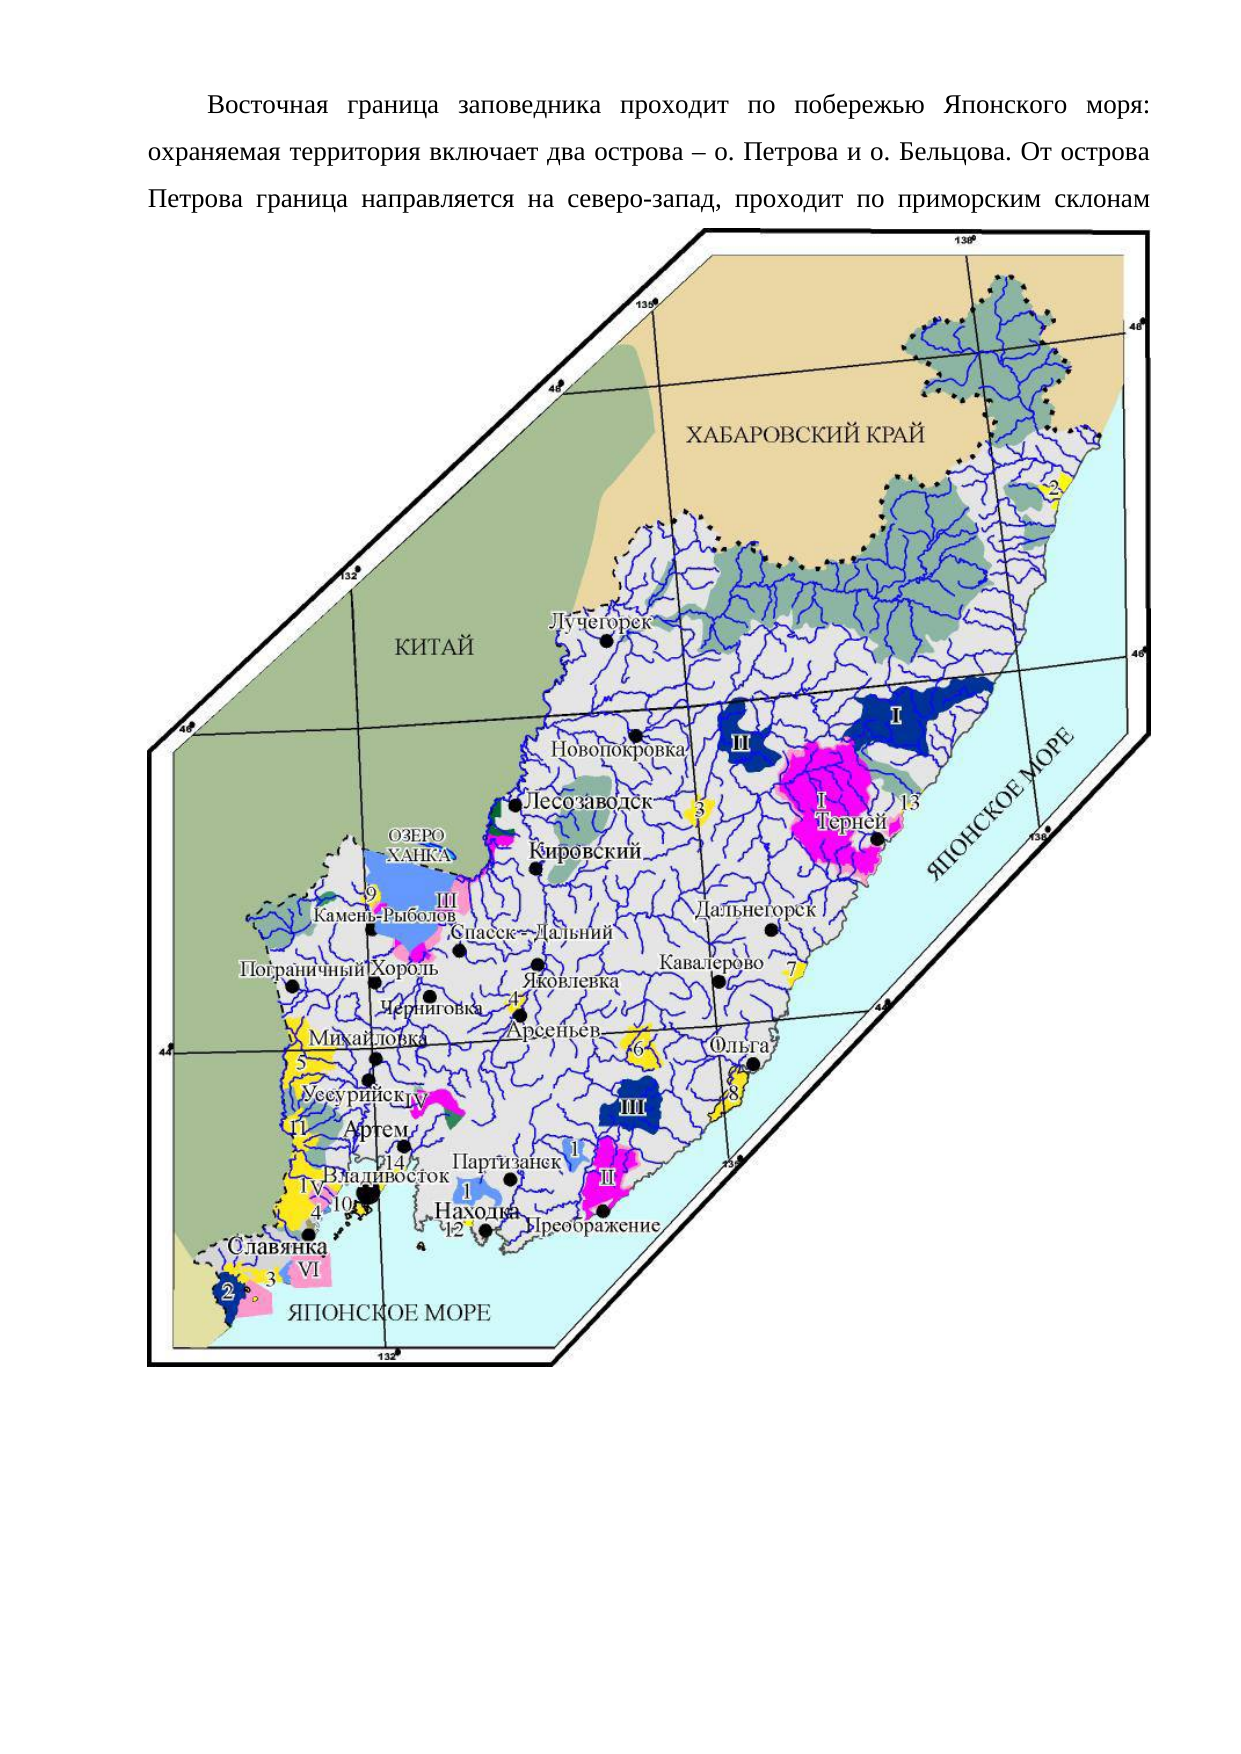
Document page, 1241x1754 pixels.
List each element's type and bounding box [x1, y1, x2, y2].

text [148, 89, 1152, 1366]
picture [147, 228, 1151, 1367]
